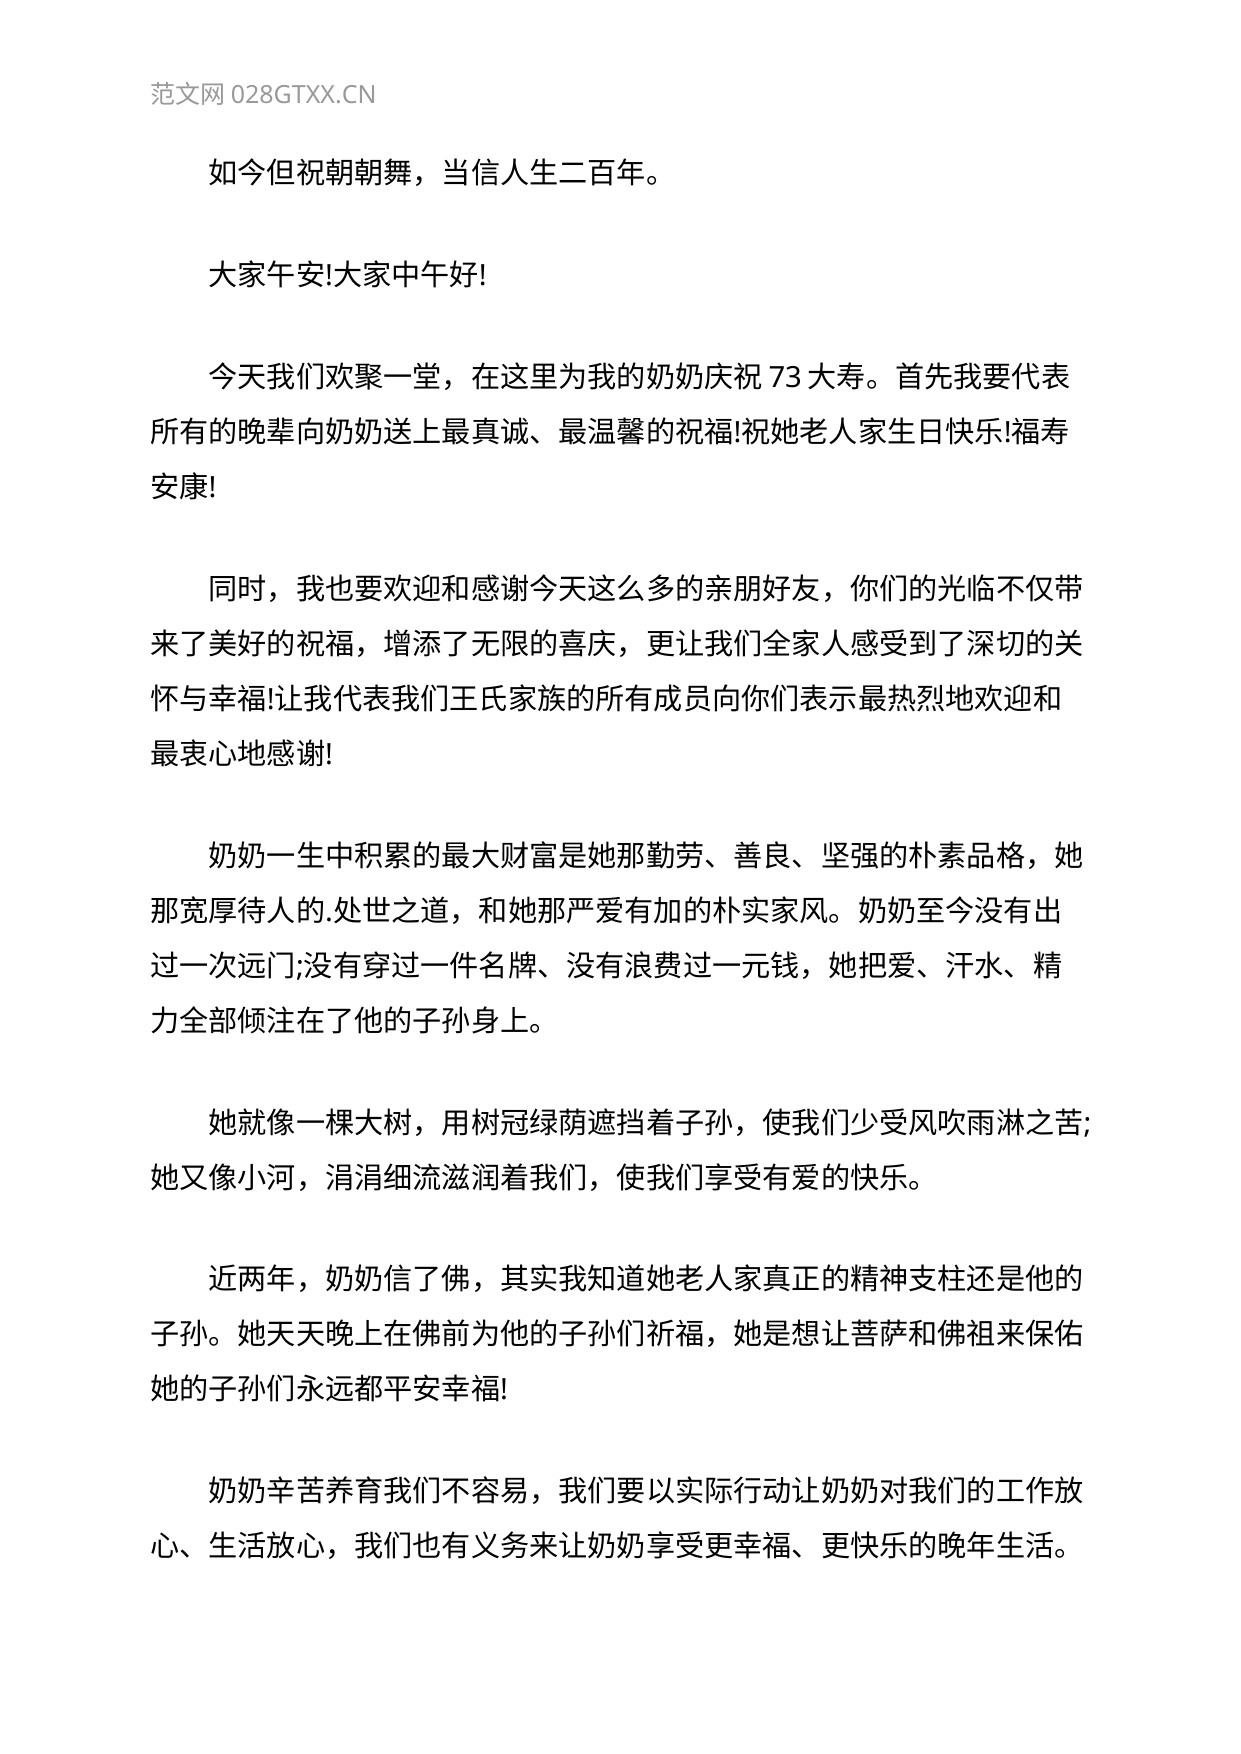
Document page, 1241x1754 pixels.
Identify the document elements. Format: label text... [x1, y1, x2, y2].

text 同时，我也要欢迎和感谢今天这么多的亲朋好友，你们的光临不仅带来了美好的祝福，增添了无限的喜庆，更让我们全家人感受到了深切的关怀与幸福!让我代表我们王氏家族的所有成员向你们表示最热烈地欢迎和最衷心地感谢! [150, 566, 1090, 773]
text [150, 1468, 1090, 1565]
text 大家午安!大家中午好! [150, 252, 1090, 294]
text 今天我们欢聚一堂，在这里为我的奶奶庆祝73大寿。首先我要代表所有的晚辈向奶奶送上最真诚、最温馨的祝福!祝她老人家生日快乐!福寿安康! [150, 354, 1090, 506]
text 如今但祝朝朝舞，当信人生二百年。 [150, 150, 1090, 192]
text 奶奶一生中积累的最大财富是她那勤劳、善良、坚强的朴素品格，她那宽厚待人的.处世之道，和她那严爱有加的朴实家风。奶奶至今没有出过一次远门;没有穿过一件名牌、没有浪费过一元钱，她把爱、汗水、精力全部倾注在了他的子孙身上。 [150, 832, 1090, 1040]
text 近两年，奶奶信了佛，其实我知道她老人家真正的精神支柱还是他的子孙。她天天晚上在佛前为他的子孙们祈福，她是想让菩萨和佛祖来保佑她的子孙们永远都平安幸福! [150, 1256, 1090, 1408]
text 她就像一棵大树，用树冠绿荫遮挡着子孙，使我们少受风吹雨淋之苦;她又像小河，涓涓细流滋润着我们，使我们享受有爱的快乐。 [150, 1099, 1090, 1196]
